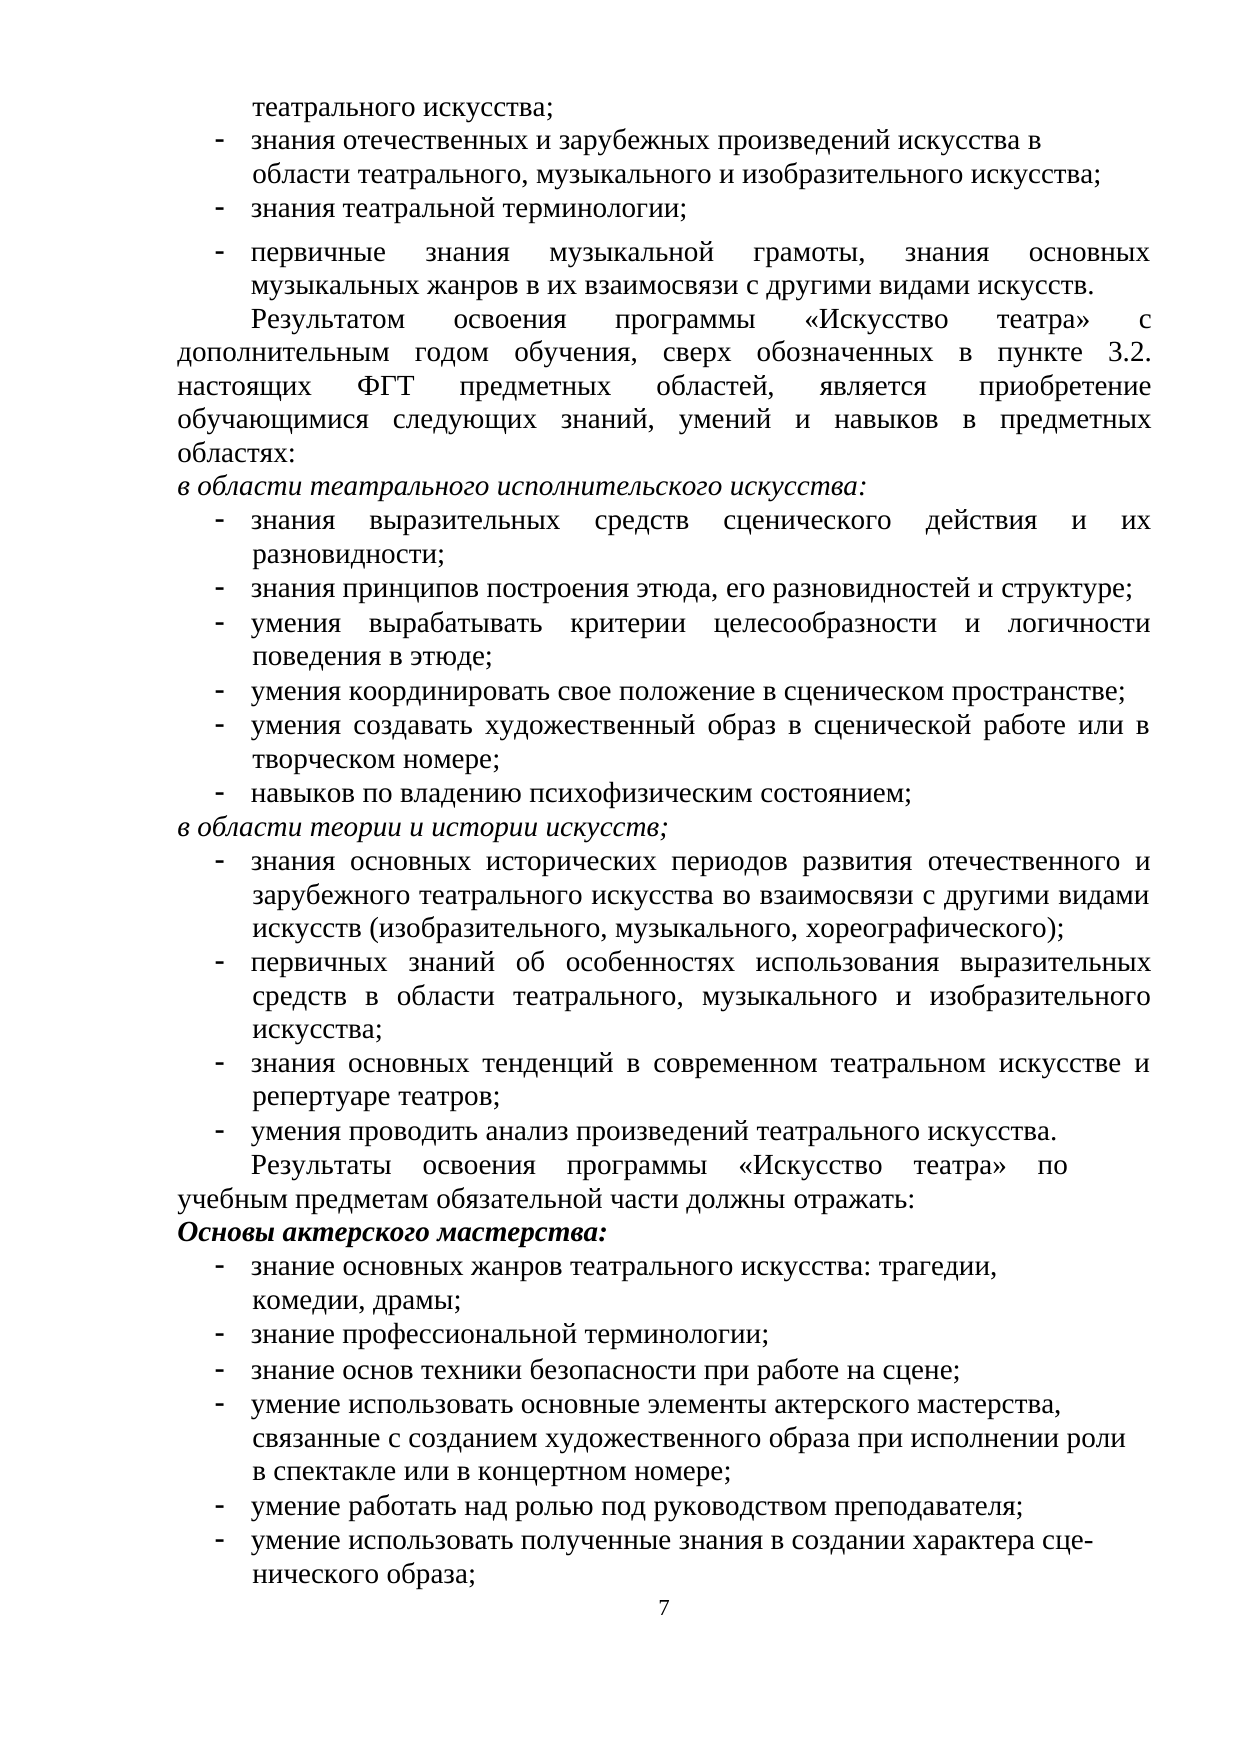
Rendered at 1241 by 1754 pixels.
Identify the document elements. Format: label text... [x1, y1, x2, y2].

list навыков по владению психофизическим состоянием; [214, 774, 1184, 810]
list знания принципов построения этюда, его разновидностей и структуре; [214, 569, 1184, 605]
list знания основных исторических периодов развития отечественного и зарубежного театрального искусства во взаимосвязи с другими видами искусств (изобразительного, музыкального, хореографического); [214, 843, 1151, 944]
list умения вырабатывать критерии целесообразности и логичности поведения в этюде; [214, 605, 1151, 672]
list умение использовать основные элементы актерского мастерства, связанные с созданием художественного образа при исполнении роли в спектакле или в концертном номере; [214, 1386, 1146, 1487]
list знание основных жанров театрального искусства: трагедии, комедии, драмы; [214, 1248, 1117, 1315]
list знания выразительных средств сценического действия и их разновидности; [214, 502, 1151, 569]
list умения проводить анализ произведений театрального искусства. [214, 1112, 1184, 1147]
list умения создавать художественный образ в сценической работе или в творческом номере; [214, 707, 1151, 774]
list знание профессиональной терминологии; [214, 1315, 1184, 1351]
text в области театрального исполнительского искусства: [177, 469, 1184, 502]
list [214, 89, 1087, 122]
list умение работать над ролью под руководством преподавателя; [214, 1487, 1184, 1522]
list знания отечественных и зарубежных произведений искусства в области театрального, музыкального и изобразительного искусства; [214, 122, 1146, 189]
list знание основ техники безопасности при работе на сцене; [214, 1351, 1184, 1386]
list знания основных тенденций в современном театральном искусстве и репертуаре театров; [214, 1045, 1151, 1112]
text в области теории и истории искусств; [177, 810, 1184, 843]
list умения координировать свое положение в сценическом пространстве; [214, 672, 1184, 707]
list первичные знания музыкальной грамоты, знания основных музыкальных жанров в их взаимосвязи с другими видами искусств. [214, 234, 1151, 301]
list умение использовать полученные знания в создании характера сце- нического образа; [214, 1522, 1094, 1589]
text Результаты освоения программы «Искусство театра» по учебным предметам обязательной части должны отражать: [177, 1147, 1068, 1214]
list знания театральной терминологии; [214, 189, 1184, 225]
text Результатом освоения программы «Искусство театра» с дополнительным годом обучения, сверх обозначенных в пункте 3.2. настоящих ФГТ предметных областей, является приобретение обучающимися следующих знаний, умений и навыков в предметных областях: [177, 301, 1152, 469]
subtitle Основы актерского мастерства: [177, 1215, 1184, 1248]
list первичных знаний об особенностях использования выразительных средств в области театрального, музыкального и изобразительного искусства; [214, 944, 1151, 1045]
